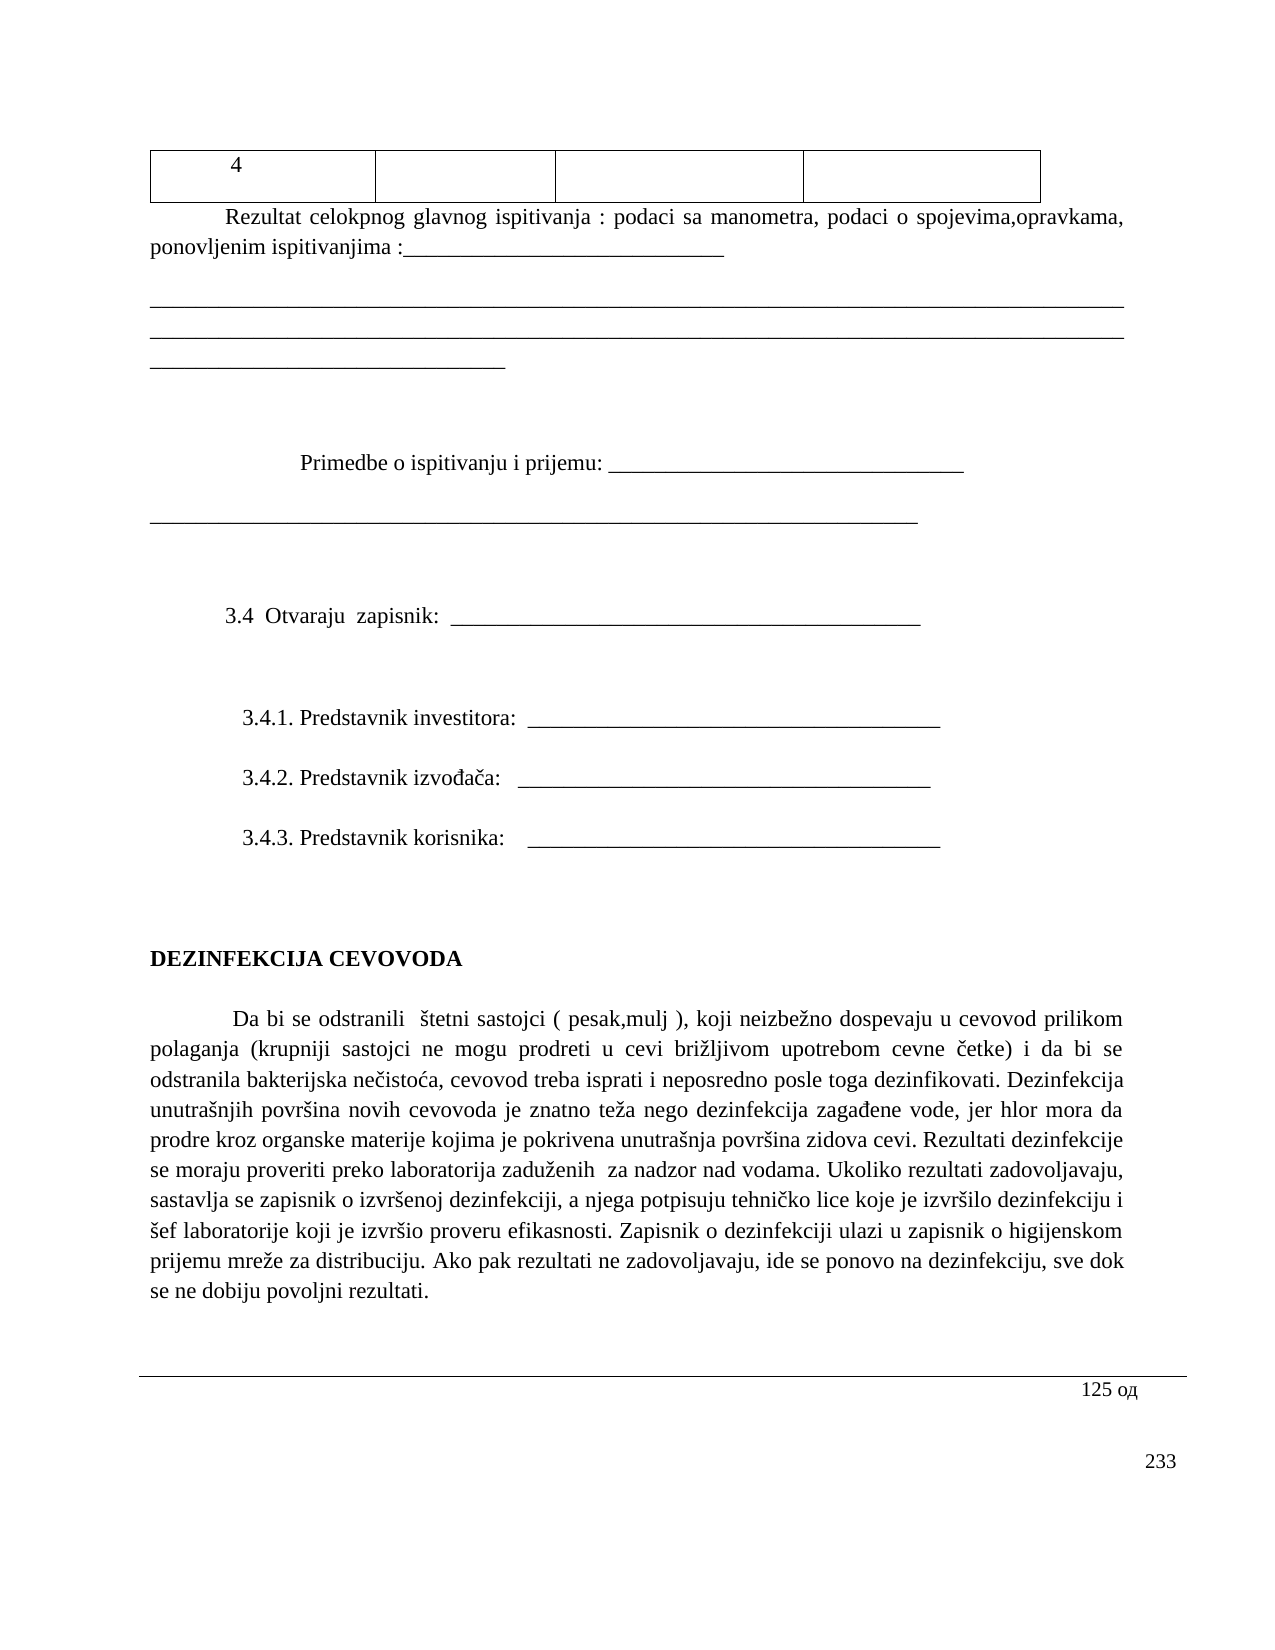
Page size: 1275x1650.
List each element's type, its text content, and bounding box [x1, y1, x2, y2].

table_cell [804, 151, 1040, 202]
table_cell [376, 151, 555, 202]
text _________________________________________________________________________________________________________________________________________________________________________________________________________ [150, 284, 1125, 371]
text ___________________________________________________________________ [150, 499, 1125, 526]
text Da bi se odstranili štetni sastojci ( pesak,mulj ), koji neizbežno dospevaju u cevovod prilikom polaganja (krupniji sastojci ne mogu prodreti u cevi brižljivom upotrebom cevne četke) i da bi se odstranila bakterijska nečistoća, cevovod treba isprati i neposredno posle toga dezinfikovati. Dezinfekcija unutrašnjih površina novih cevovoda je znatno teža nego dezinfekcija zagađene vode, jer hlor mora da prodre kroz organske materije kojima je pokrivena unutrašnja površina zidova cevi. Rezultati dezinfekcije se moraju proveriti preko laboratorija zaduženih za nadzor nad vodama. Ukoliko rezultati zadovoljavaju, sastavlja se zapisnik o izvršenoj dezinfekciji, a njega potpisuju tehničko lice koje je izvršilo dezinfekciju i šef laboratorije koji je izvršio proveru efikasnosti. Zapisnik o dezinfekciji ulazi u zapisnik o higijenskom prijemu mreže za distribuciju. Ako pak rezultati ne zadovoljavaju, ide se ponovo na dezinfekciju, sve dok se ne dobiju povoljni rezultati. [150, 1005, 1125, 1303]
text 3.4.1. Predstavnik investitora: ____________________________________ [150, 704, 1125, 730]
text DEZINFEKCIJA CEVOVODA [150, 945, 1125, 971]
text 3.4.2. Predstavnik izvođača: ____________________________________ [150, 764, 1125, 790]
text 3.4.3. Predstavnik korisnika: ____________________________________ [150, 824, 1125, 851]
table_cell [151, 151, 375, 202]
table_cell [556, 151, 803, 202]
text 3.4 Otvaraju zapisnik: _________________________________________ [150, 602, 1125, 628]
text Primedbe o ispitivanju i prijemu: _______________________________ [150, 448, 1125, 475]
text Rezultat celokpnog glavnog ispitivanja : podaci sa manometra, podaci o spojevima,opravkama, ponovljenim ispitivanjima :____________________________ [150, 203, 1125, 260]
